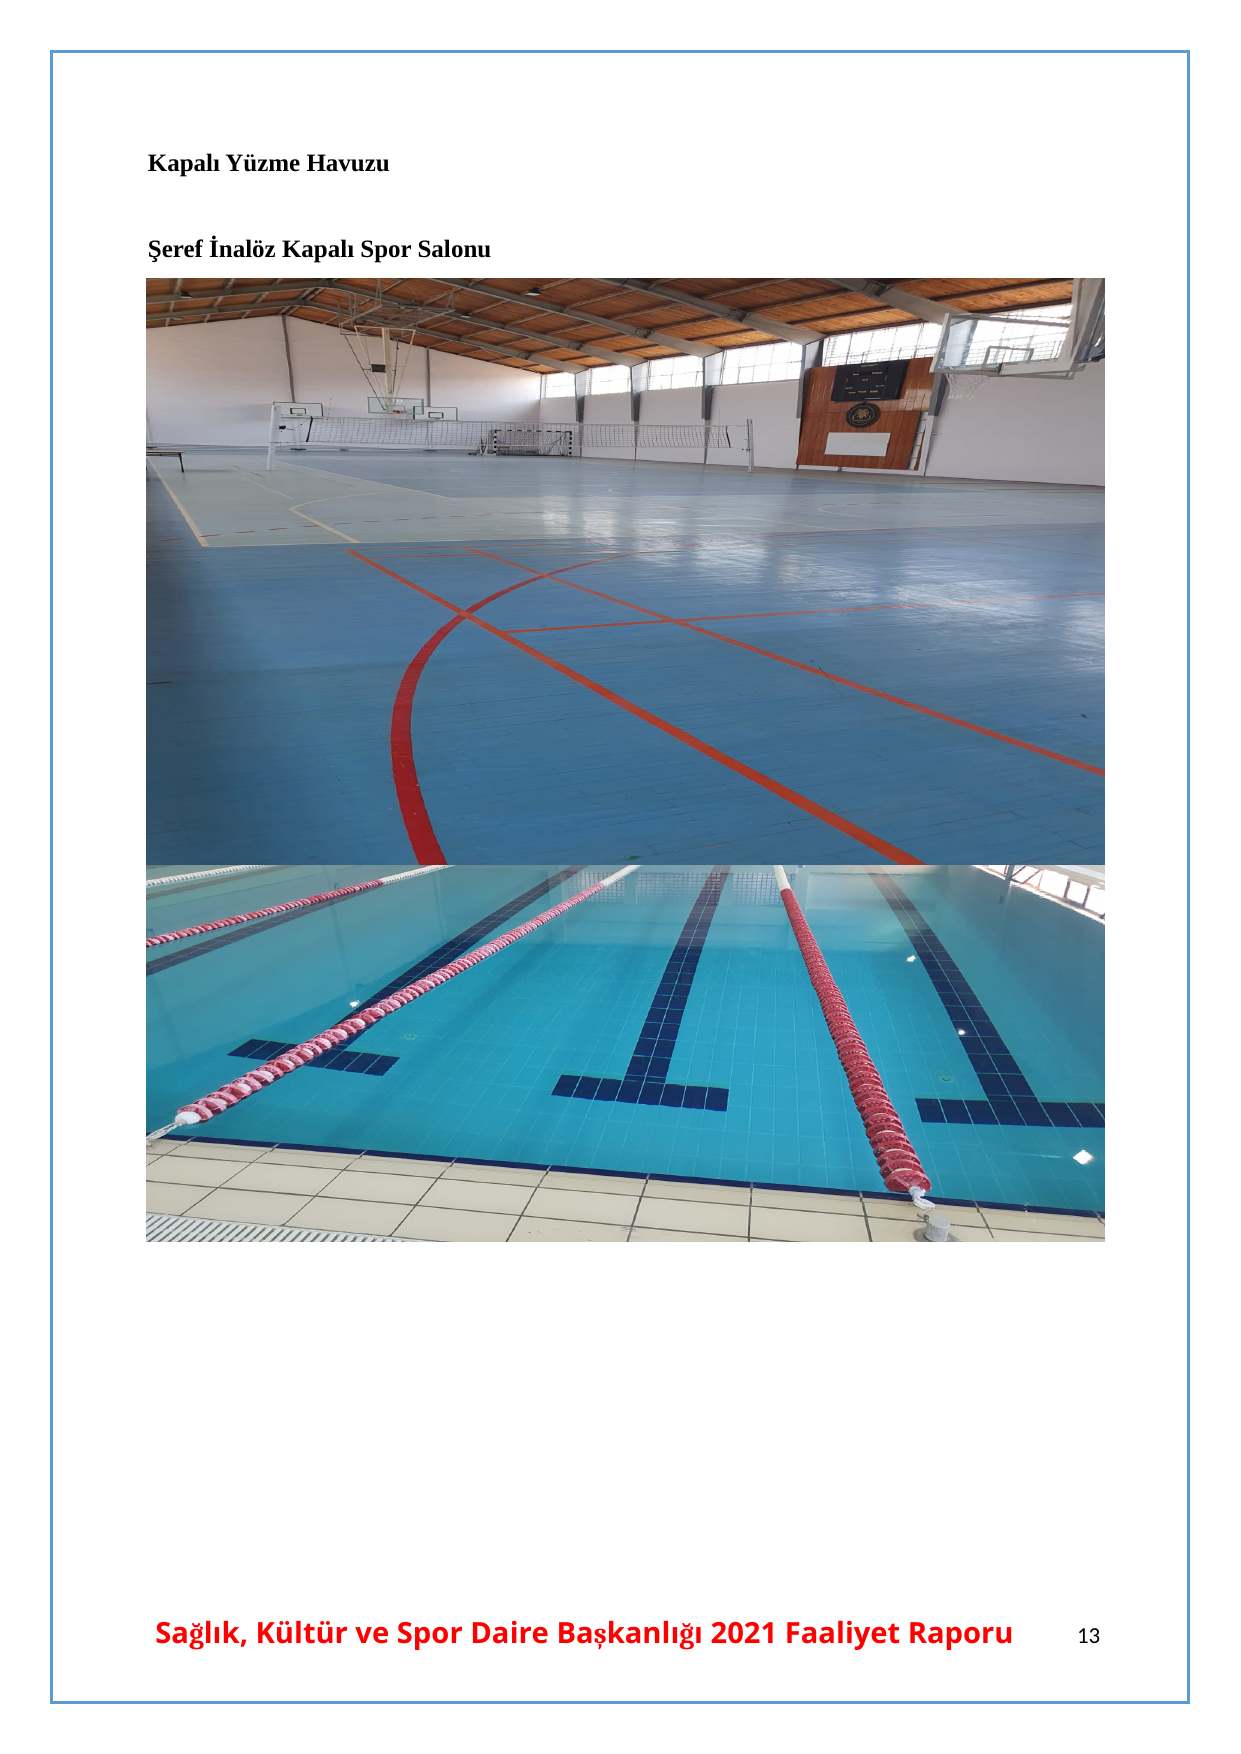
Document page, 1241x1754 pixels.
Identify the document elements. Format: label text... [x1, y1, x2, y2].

text Kapalı Yüzme Havuzu [148, 148, 1107, 176]
picture [146, 278, 1105, 1242]
text Şeref İnalöz Kapalı Spor Salonu [148, 234, 1107, 263]
